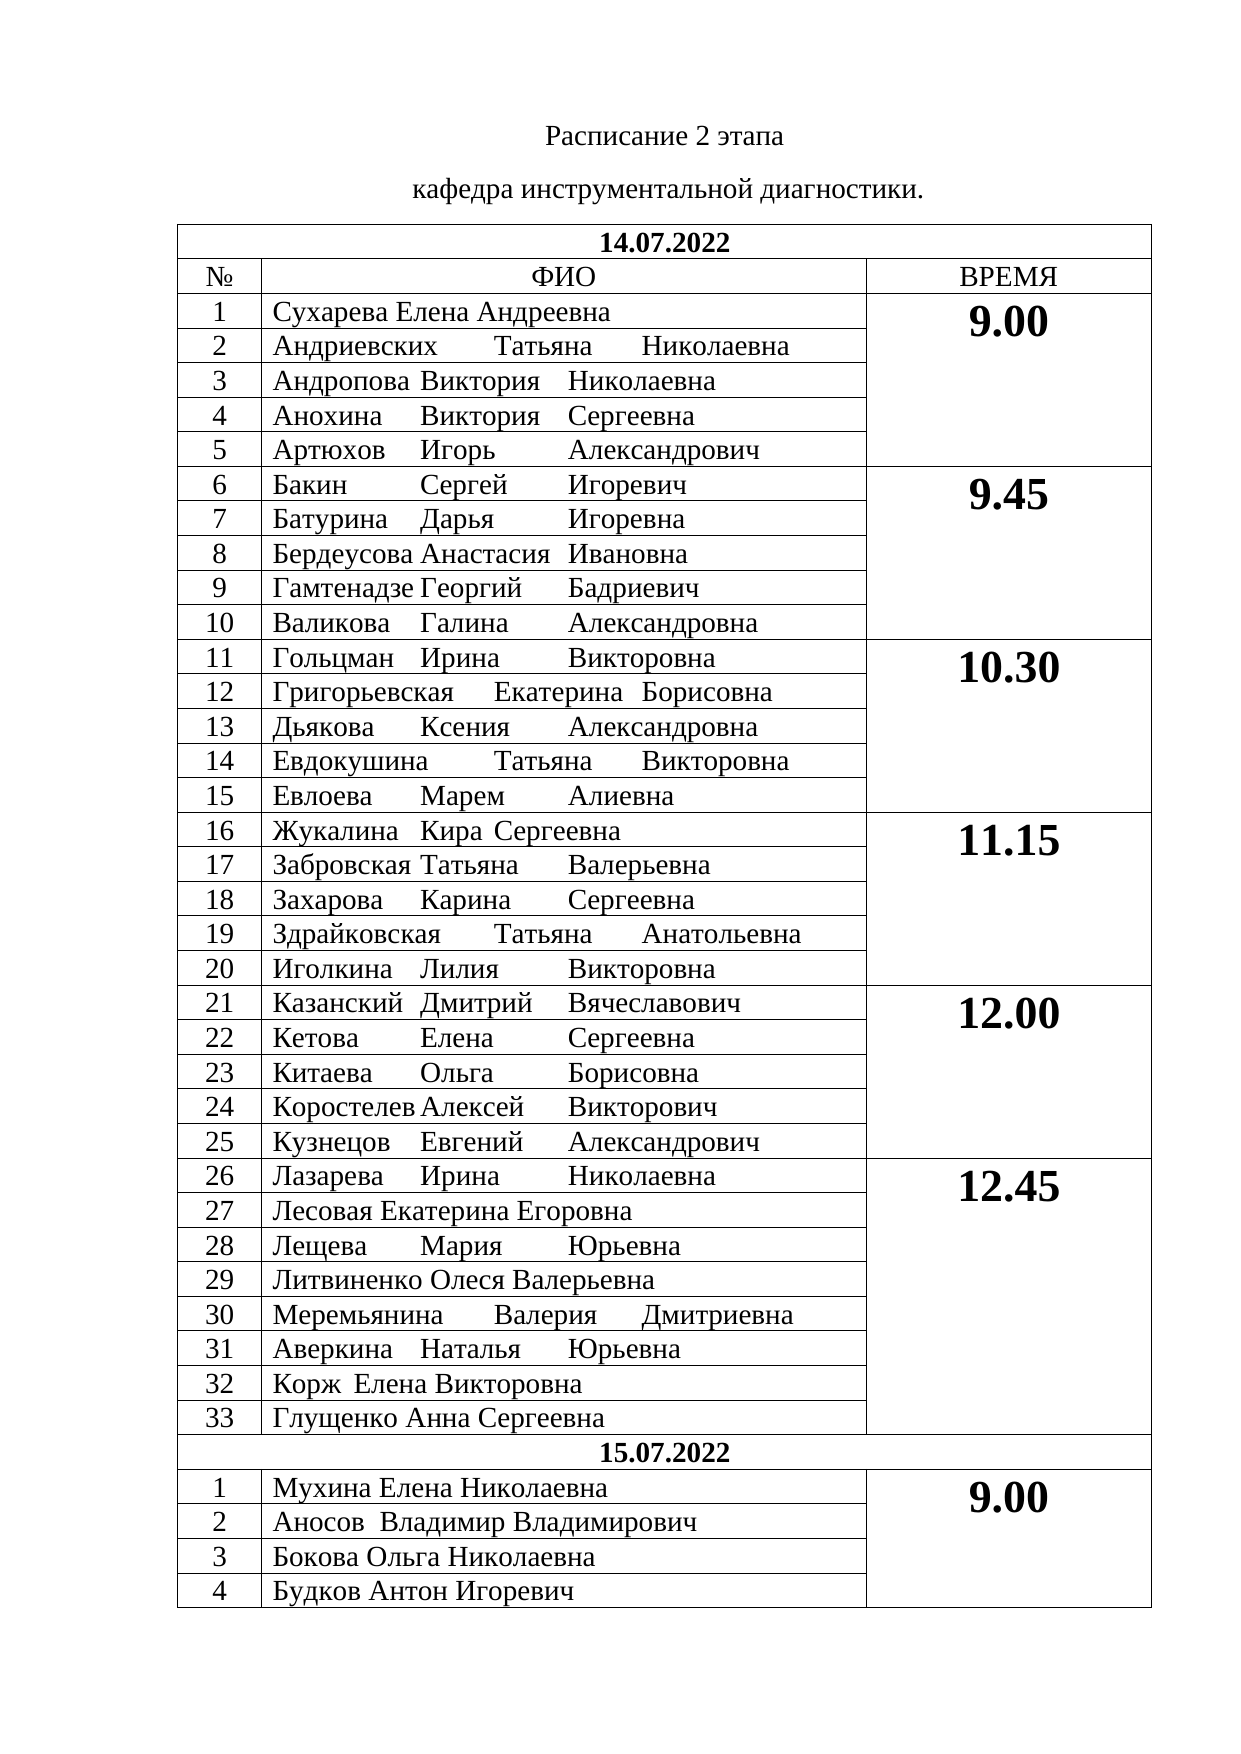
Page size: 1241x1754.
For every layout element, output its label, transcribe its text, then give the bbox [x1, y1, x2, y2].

table_cell 1 [178, 294, 261, 327]
table_cell Захарова Карина Сергеевна [262, 882, 866, 915]
table_cell Андропова Виктория Николаевна [262, 363, 866, 397]
table_header 14.07.2022 [178, 225, 1151, 258]
table_cell Батурина Дарья Игоревна [262, 501, 866, 535]
table_cell Аверкина Наталья Юрьевна [262, 1331, 866, 1365]
table_cell 27 [178, 1193, 261, 1227]
table_cell Лещева Мария Юрьевна [262, 1228, 866, 1261]
table_cell 15 [178, 778, 261, 812]
table_cell 9.00 [867, 1470, 1151, 1607]
table_cell 11.15 [867, 813, 1151, 984]
table_cell Евлоева Марем Алиевна [262, 778, 866, 812]
table_cell 24 [178, 1089, 261, 1123]
table_cell 18 [178, 882, 261, 915]
table_cell 12 [178, 674, 261, 708]
table_cell Евдокушина Татьяна Викторовна [262, 744, 866, 777]
table_cell 32 [178, 1366, 261, 1399]
table_cell 28 [178, 1228, 261, 1261]
table_cell 9.45 [867, 467, 1151, 639]
table_cell Лазарева Ирина Николаевна [262, 1159, 866, 1192]
table_cell Андриевских Татьяна Николаевна [262, 329, 866, 362]
table_cell 7 [178, 501, 261, 535]
table_cell 9 [178, 571, 261, 604]
table_cell Гамтенадзе Георгий Бадриевич [262, 571, 866, 604]
table_cell 29 [178, 1262, 261, 1296]
table_cell Мухина Елена Николаевна [262, 1470, 866, 1503]
table_cell Литвиненко Олеся Валерьевна [262, 1262, 866, 1296]
table_cell Гольцман Ирина Викторовна [262, 640, 866, 673]
table_cell 20 [178, 951, 261, 984]
table_cell ФИО [262, 259, 866, 293]
table_cell 12.00 [867, 986, 1151, 1157]
table_cell Глущенко Анна Сергеевна [262, 1401, 866, 1434]
table_cell 1 [178, 1470, 261, 1503]
table_cell Жукалина Кира Сергеевна [262, 813, 866, 846]
table_cell ВРЕМЯ [867, 259, 1151, 293]
table_cell 3 [178, 363, 261, 397]
table_cell Кузнецов Евгений Александрович [262, 1124, 866, 1157]
table_cell Дьякова Ксения Александровна [262, 709, 866, 742]
table_cell Кетова Елена Сергеевна [262, 1020, 866, 1054]
table_cell Сухарева Елена Андреевна [262, 294, 866, 327]
table_cell Корж Елена Викторовна [262, 1366, 866, 1399]
table_cell 26 [178, 1159, 261, 1192]
table_cell Меремьянина Валерия Дмитриевна [262, 1297, 866, 1330]
table_cell 16 [178, 813, 261, 846]
table_cell 10 [178, 605, 261, 639]
table_cell Бокова Ольга Николаевна [262, 1539, 866, 1572]
table_cell Григорьевская Екатерина Борисовна [262, 674, 866, 708]
table_cell Иголкина Лилия Викторовна [262, 951, 866, 984]
text кафедра инструментальной диагностики. [177, 171, 1152, 204]
table_cell Здрайковская Татьяна Анатольевна [262, 916, 866, 950]
table_cell 2 [178, 329, 261, 362]
table_cell Аносов Владимир Владимирович [262, 1504, 866, 1538]
table_cell 21 [178, 986, 261, 1019]
table_cell 4 [178, 398, 261, 431]
table_cell 4 [178, 1574, 261, 1607]
table_cell Китаева Ольга Борисовна [262, 1055, 866, 1088]
table_cell Бердеусова Анастасия Ивановна [262, 536, 866, 569]
table_cell 6 [178, 467, 261, 500]
table_cell 8 [178, 536, 261, 569]
table_cell 33 [178, 1401, 261, 1434]
table_cell 9.00 [867, 294, 1151, 466]
table_cell 11 [178, 640, 261, 673]
table_cell Лесовая Екатерина Егоровна [262, 1193, 866, 1227]
table_cell Анохина Виктория Сергеевна [262, 398, 866, 431]
table_cell 3 [178, 1539, 261, 1572]
table_cell № [178, 259, 261, 293]
table_cell 13 [178, 709, 261, 742]
table_cell 2 [178, 1504, 261, 1538]
table_cell 22 [178, 1020, 261, 1054]
table_cell Валикова Галина Александровна [262, 605, 866, 639]
table_cell Забровская Татьяна Валерьевна [262, 847, 866, 881]
table_cell Бакин Сергей Игоревич [262, 467, 866, 500]
table_cell 10.30 [867, 640, 1151, 812]
text Расписание 2 этапа [177, 118, 1152, 152]
table_cell 23 [178, 1055, 261, 1088]
table_cell Казанский Дмитрий Вячеславович [262, 986, 866, 1019]
table_cell 17 [178, 847, 261, 881]
table_cell 19 [178, 916, 261, 950]
table_cell Будков Антон Игоревич [262, 1574, 866, 1607]
table_cell Артюхов Игорь Александрович [262, 432, 866, 466]
table_cell 25 [178, 1124, 261, 1157]
table_cell Коростелев Алексей Викторович [262, 1089, 866, 1123]
table_cell 31 [178, 1331, 261, 1365]
table_cell 5 [178, 432, 261, 466]
table_cell 15.07.2022 [178, 1435, 1151, 1469]
table_cell 30 [178, 1297, 261, 1330]
table_cell 12.45 [867, 1159, 1151, 1434]
table_cell 14 [178, 744, 261, 777]
